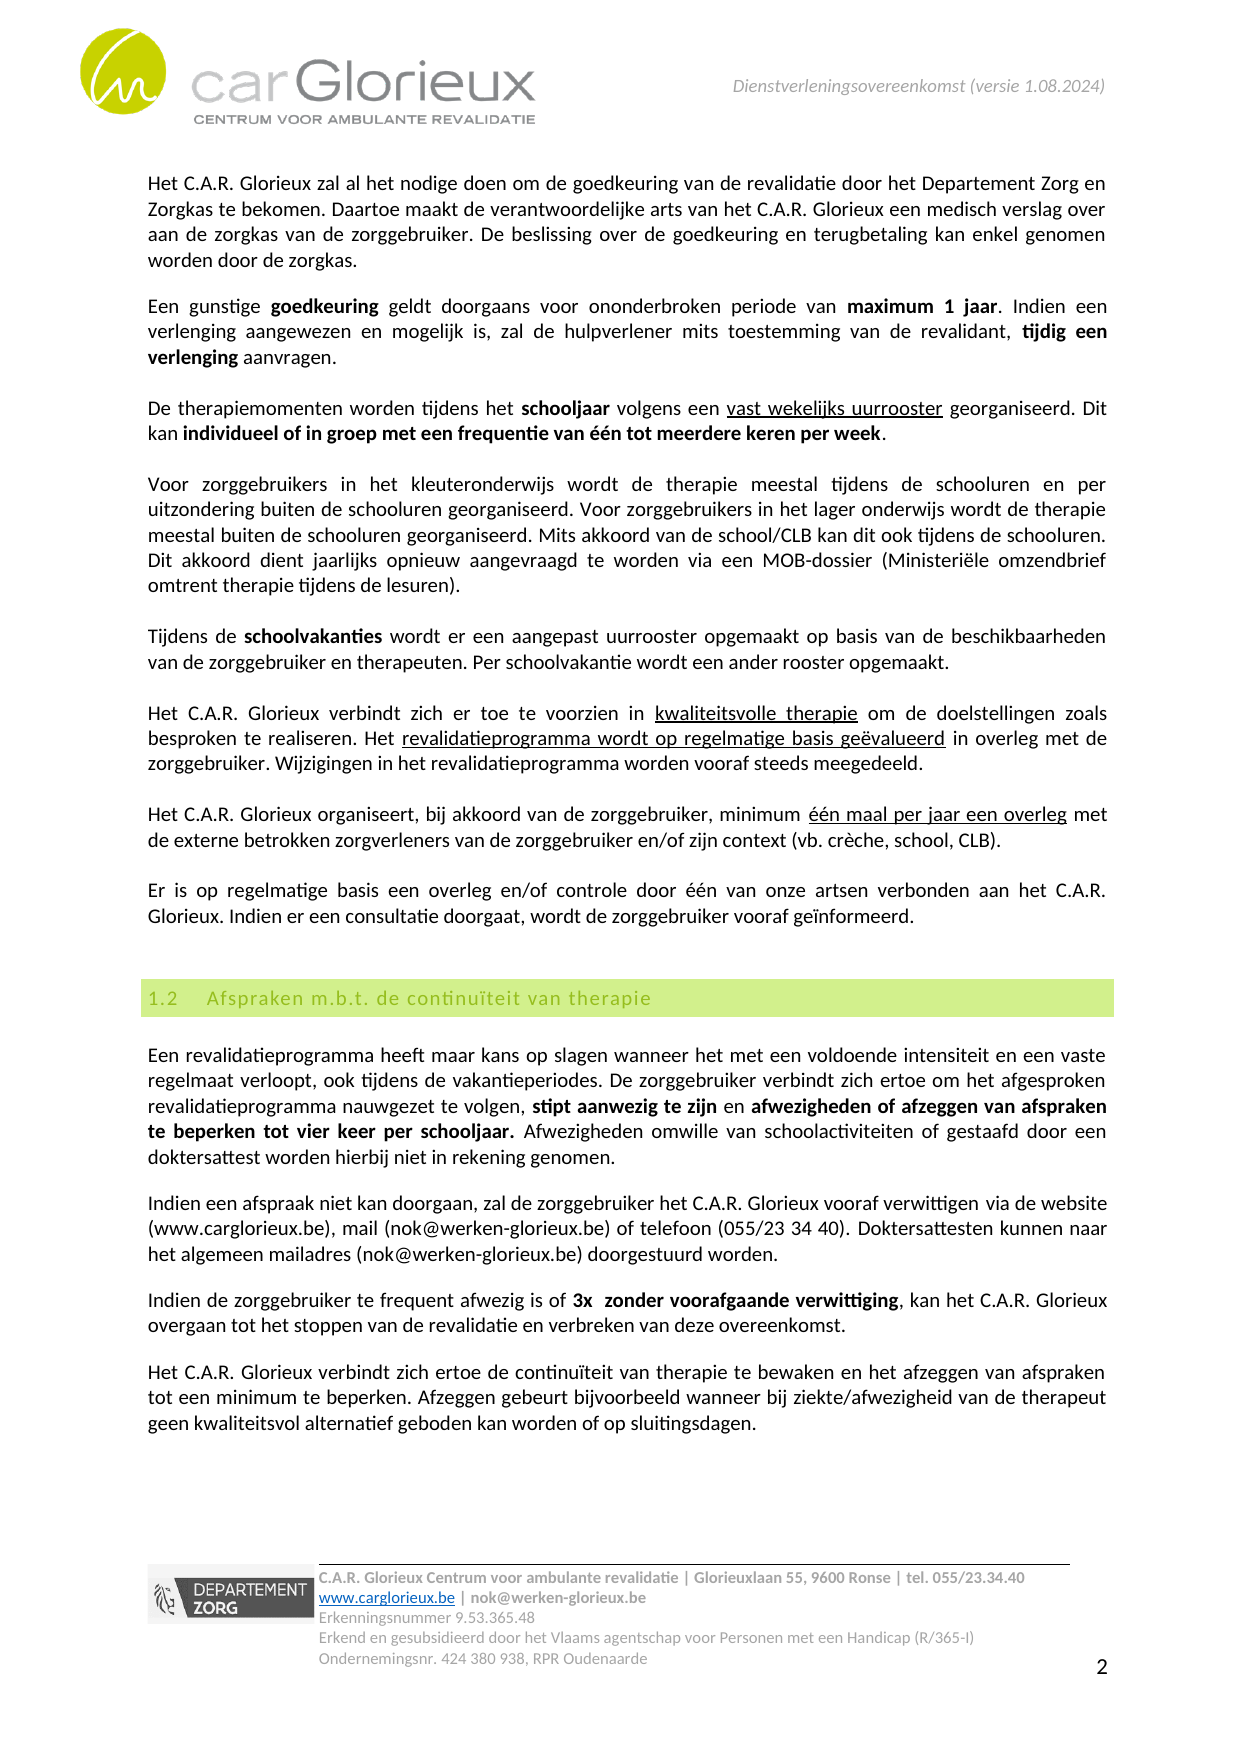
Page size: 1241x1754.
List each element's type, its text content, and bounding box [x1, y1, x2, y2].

text Indien de zorggebruiker te frequent afwezig is of 3x zonder voorafgaande verwittiging, kan het C.A.R. Glorieux overgaan tot het stoppen van de revalidatie en verbreken van deze overeenkomst. [148, 1287, 1107, 1338]
text Er is op regelmatige basis een overleg en/of controle door één van onze artsen verbonden aan het C.A.R. Glorieux. Indien er een consultatie doorgaat, wordt de zorggebruiker vooraf geïnformeerd. [148, 878, 1107, 928]
text Het C.A.R. Glorieux zal al het nodige doen om de goedkeuring van de revalidatie door het Departement Zorg en Zorgkas te bekomen. Daartoe maakt de verantwoordelijke arts van het C.A.R. Glorieux een medisch verslag over aan de zorgkas van de zorggebruiker. De beslissing over de goedkeuring en terugbetaling kan enkel genomen worden door de zorgkas. [148, 171, 1107, 272]
text Een gunstige goedkeuring geldt doorgaans voor ononderbroken periode van maximum 1 jaar. Indien een verlenging aangewezen en mogelijk is, zal de hulpverlener mits toestemming van de revalidant, tijdig een verlenging aanvragen. [148, 293, 1107, 369]
text Indien een afspraak niet kan doorgaan, zal de zorggebruiker het C.A.R. Glorieux vooraf verwittigen via de website (www.carglorieux.be), mail (nok@werken-glorieux.be) of telefoon (055/23 34 40). Doktersattesten kunnen naar het algemeen mailadres (nok@werken-glorieux.be) doorgestuurd worden. [148, 1190, 1107, 1266]
picture [147, 1564, 315, 1624]
text Het C.A.R. Glorieux verbindt zich ertoe de continuïteit van therapie te bewaken en het afzeggen van afspraken tot een minimum te beperken. Afzeggen gebeurt bijvoorbeeld wanneer bij ziekte/afwezigheid van de therapeut geen kwaliteitsvol alternatief geboden kan worden of op sluitingsdagen. [148, 1359, 1107, 1435]
text Voor zorggebruikers in het kleuteronderwijs wordt de therapie meestal tijdens de schooluren en per uitzondering buiten de schooluren georganiseerd. Voor zorggebruikers in het lager onderwijs wordt de therapie meestal buiten de schooluren georganiseerd. Mits akkoord van de school/CLB kan dit ook tijdens de schooluren. Dit akkoord dient jaarlijks opnieuw aangevraagd te worden via een MOB-dossier (Ministeriële omzendbrief omtrent therapie tijdens de lesuren). [148, 471, 1107, 598]
text Tijdens de schoolvakanties wordt er een aangepast uurrooster opgemaakt op basis van de beschikbaarheden van de zorggebruiker en therapeuten. Per schoolvakantie wordt een ander rooster opgemaakt. [148, 623, 1107, 674]
text Het C.A.R. Glorieux organiseert, bij akkoord van de zorggebruiker, minimum één maal per jaar een overleg met de externe betrokken zorgverleners van de zorggebruiker en/of zijn context (vb. crèche, school, CLB). [148, 801, 1107, 852]
subtitle Afspraken m.b.t. de continuïteit van therapie [148, 985, 1107, 1011]
text Een revalidatieprogramma heeft maar kans op slagen wanneer het met een voldoende intensiteit en een vaste regelmaat verloopt, ook tijdens de vakantieperiodes. De zorggebruiker verbindt zich ertoe om het afgesproken revalidatieprogramma nauwgezet te volgen, stipt aanwezig te zijn en afwezigheden of afzeggen van afspraken te beperken tot vier keer per schooljaar. Afwezigheden omwille van schoolactiviteiten of gestaafd door een doktersattest worden hierbij niet in rekening genomen. [148, 1042, 1107, 1169]
text Het C.A.R. Glorieux verbindt zich er toe te voorzien in kwaliteitsvolle therapie om de doelstellingen zoals besproken te realiseren. Het revalidatieprogramma wordt op regelmatige basis geëvalueerd in overleg met de zorggebruiker. Wijzigingen in het revalidatieprogramma worden vooraf steeds meegedeeld. [148, 700, 1107, 776]
text De therapiemomenten worden tijdens het schooljaar volgens een vast wekelijks uurrooster georganiseerd. Dit kan individueel of in groep met een frequentie van één tot meerdere keren per week. [148, 395, 1107, 446]
